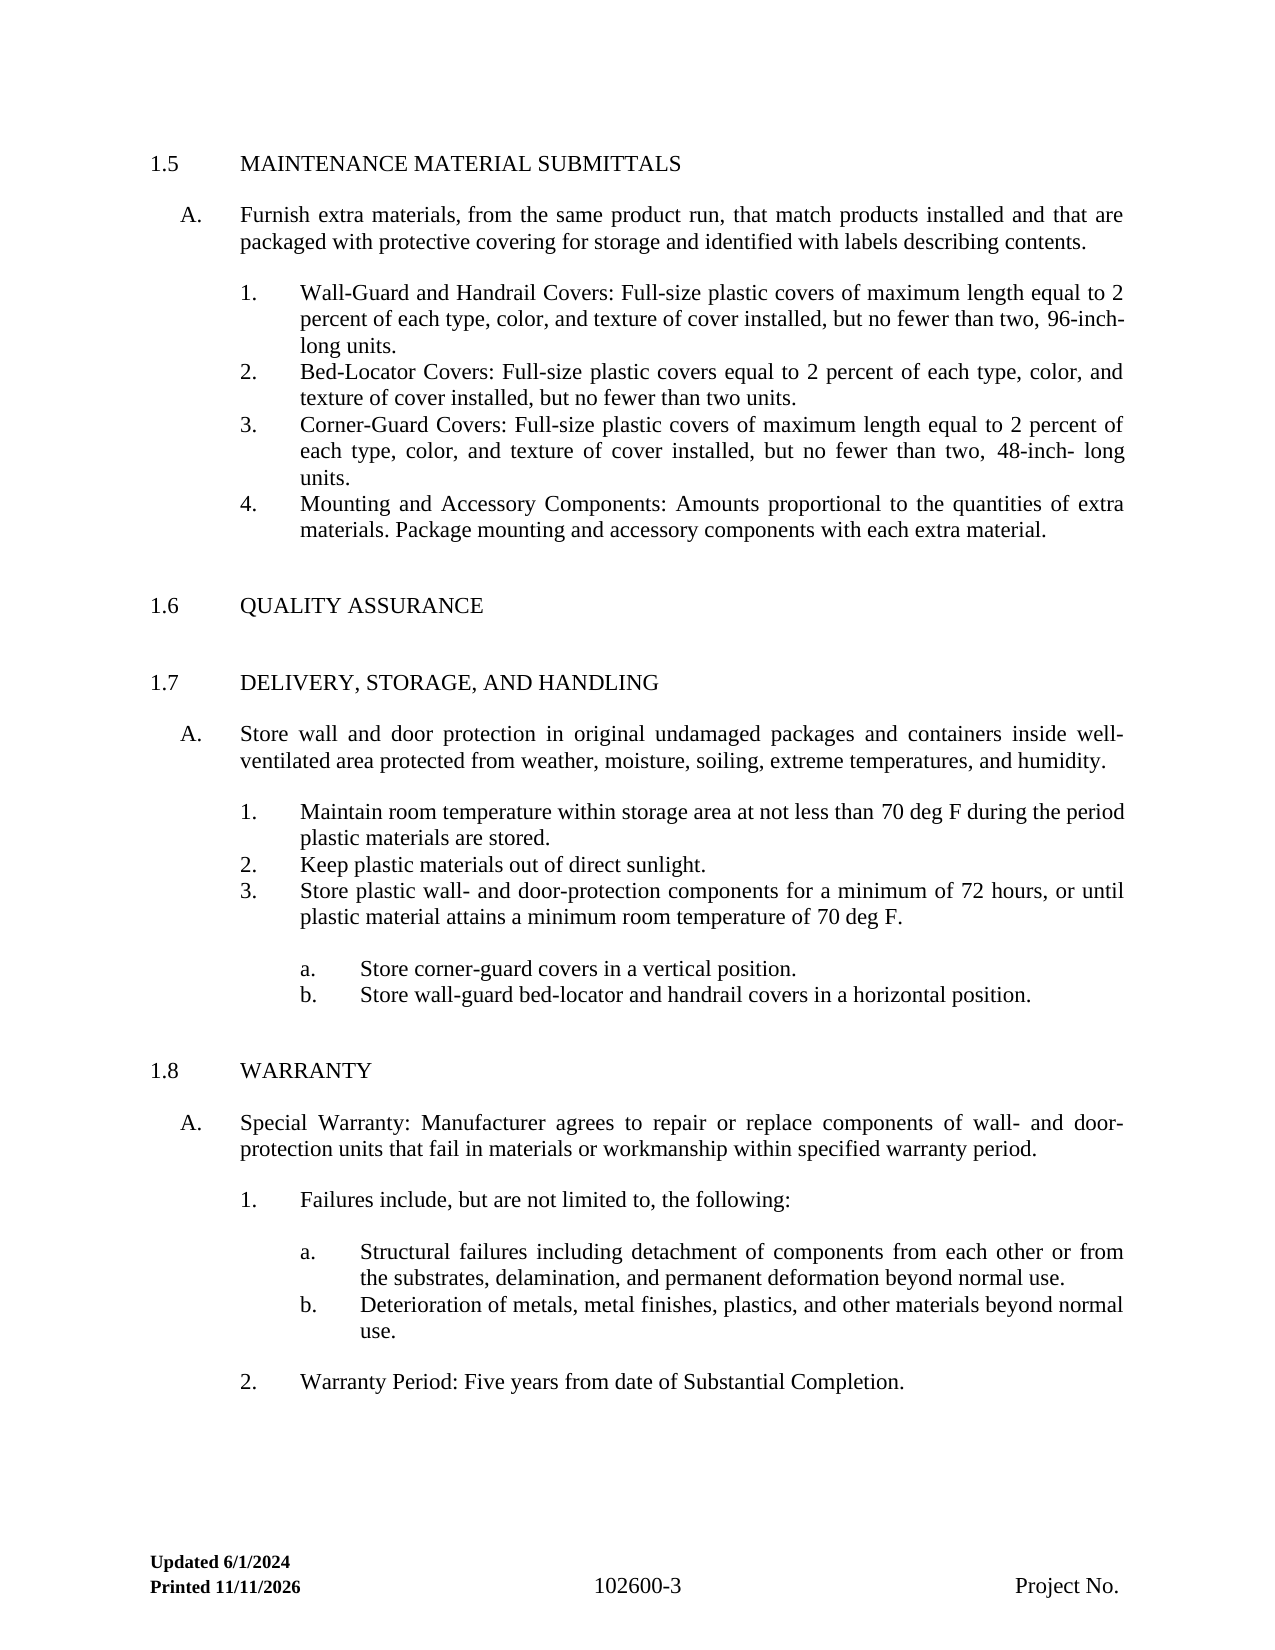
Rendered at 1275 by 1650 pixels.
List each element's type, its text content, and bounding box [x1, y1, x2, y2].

text Store corner-guard covers in a vertical position. [300, 955, 1125, 981]
text Maintain room temperature within storage area at not less than 70 deg F during the period plastic materials are stored. [240, 798, 1125, 851]
text Furnish extra materials, from the same product run, that match products installed and that are packaged with protective covering for storage and identified with labels describing contents. [180, 201, 1125, 254]
text Wall-Guard and Handrail Covers: Full-size plastic covers of maximum length equal to 2 percent of each type, color, and texture of cover installed, but no fewer than two, 96-inch- long units. [240, 279, 1125, 358]
text Failures include, but are not limited to, the following: [240, 1187, 1125, 1213]
text Store wall-guard bed-locator and handrail covers in a horizontal position. [300, 981, 1125, 1007]
text Mounting and Accessory Components: Amounts proportional to the quantities of extra materials. Package mounting and accessory components with each extra material. [240, 490, 1125, 543]
text Warranty Period: Five years from date of Substantial Completion. [240, 1368, 1125, 1395]
text MAINTENANCE MATERIAL SUBMITTALS [150, 150, 1125, 176]
text Structural failures including detachment of components from each other or from the substrates, delamination, and permanent deformation beyond normal use. [300, 1238, 1125, 1291]
text WARRANTY [150, 1057, 1125, 1084]
text Bed-Locator Covers: Full-size plastic covers equal to 2 percent of each type, color, and texture of cover installed, but no fewer than two units. [240, 358, 1125, 411]
text QUALITY ASSURANCE [150, 593, 1125, 619]
text Store wall and door protection in original undamaged packages and containers inside well-ventilated area protected from weather, moisture, soiling, extreme temperatures, and humidity. [180, 720, 1125, 773]
text Special Warranty: Manufacturer agrees to repair or replace components of wall- and door-protection units that fail in materials or workmanship within specified warranty period. [180, 1109, 1125, 1162]
text Store plastic wall- and door-protection components for a minimum of 72 hours, or until plastic material attains a minimum room temperature of 70 deg F. [240, 877, 1125, 930]
text Deterioration of metals, metal finishes, plastics, and other materials beyond normal use. [300, 1291, 1125, 1339]
text Corner-Guard Covers: Full-size plastic covers of maximum length equal to 2 percent of each type, color, and texture of cover installed, but no fewer than two, 48-inch- long units. [240, 411, 1125, 490]
text DELIVERY, STORAGE, AND HANDLING [150, 669, 1125, 695]
text Keep plastic materials out of direct sunlight. [240, 851, 1125, 877]
